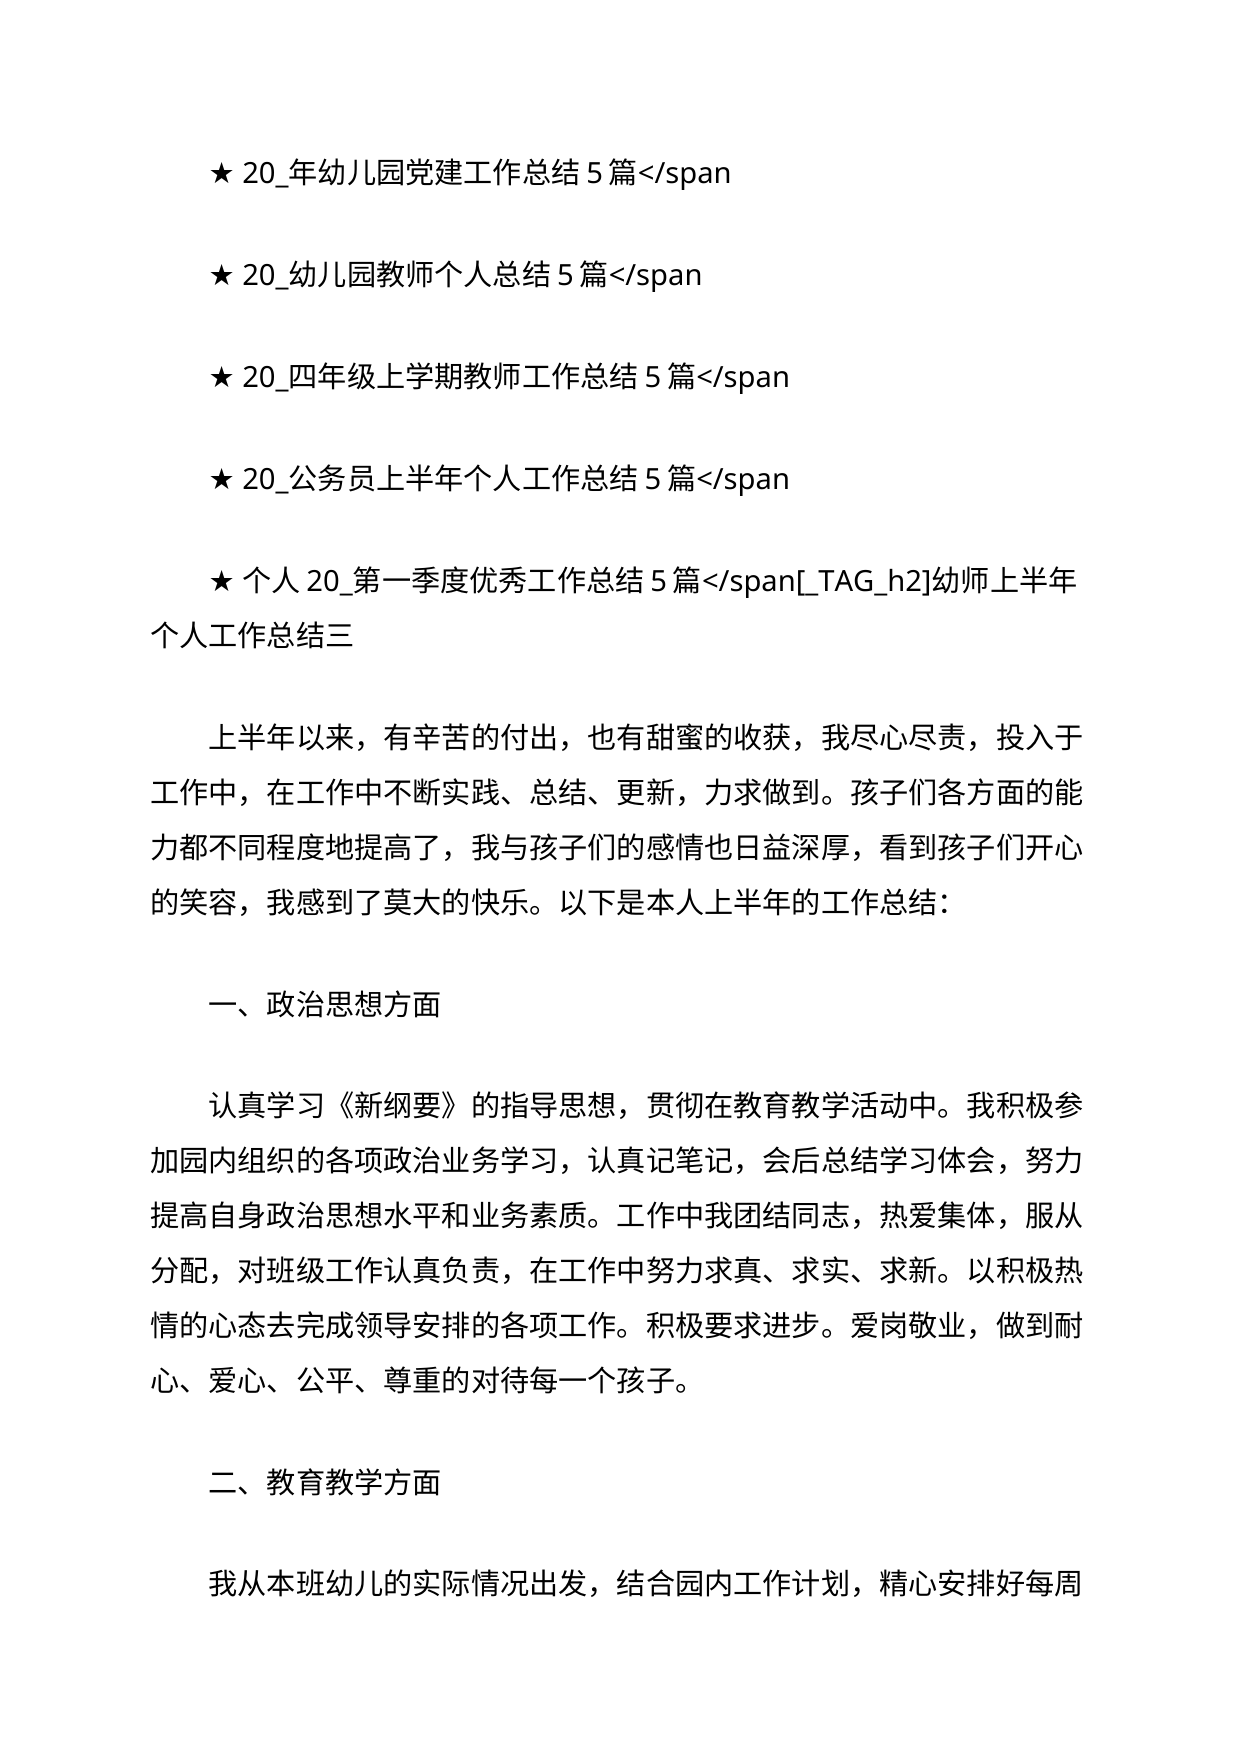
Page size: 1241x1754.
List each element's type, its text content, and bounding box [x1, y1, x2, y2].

text 一、政治思想方面 [150, 981, 1090, 1023]
text 认真学习《新纲要》的指导思想，贯彻在教育教学活动中。我积极参加园内组织的各项政治业务学习，认真记笔记，会后总结学习体会，努力提高自身政治思想水平和业务素质。工作中我团结同志，热爱集体，服从分配，对班级工作认真负责，在工作中努力求真、求实、求新。以积极热情的心态去完成领导安排的各项工作。积极要求进步。爱岗敬业，做到耐心、爱心、公平、尊重的对待每一个孩子。 [150, 1083, 1090, 1400]
text ★ 个人20_第一季度优秀工作总结5篇</span[_TAG_h2]幼师上半年个人工作总结三 [150, 558, 1090, 655]
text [150, 1561, 1090, 1603]
text ★ 20_公务员上半年个人工作总结5篇</span [150, 456, 1090, 498]
text 二、教育教学方面 [150, 1459, 1090, 1501]
text ★ 20_年幼儿园党建工作总结5篇</span [150, 150, 1090, 192]
text ★ 20_四年级上学期教师工作总结5篇</span [150, 354, 1090, 396]
text 上半年以来，有辛苦的付出，也有甜蜜的收获，我尽心尽责，投入于工作中，在工作中不断实践、总结、更新，力求做到。孩子们各方面的能力都不同程度地提高了，我与孩子们的感情也日益深厚，看到孩子们开心的笑容，我感到了莫大的快乐。以下是本人上半年的工作总结： [150, 715, 1090, 922]
text ★ 20_幼儿园教师个人总结5篇</span [150, 252, 1090, 294]
